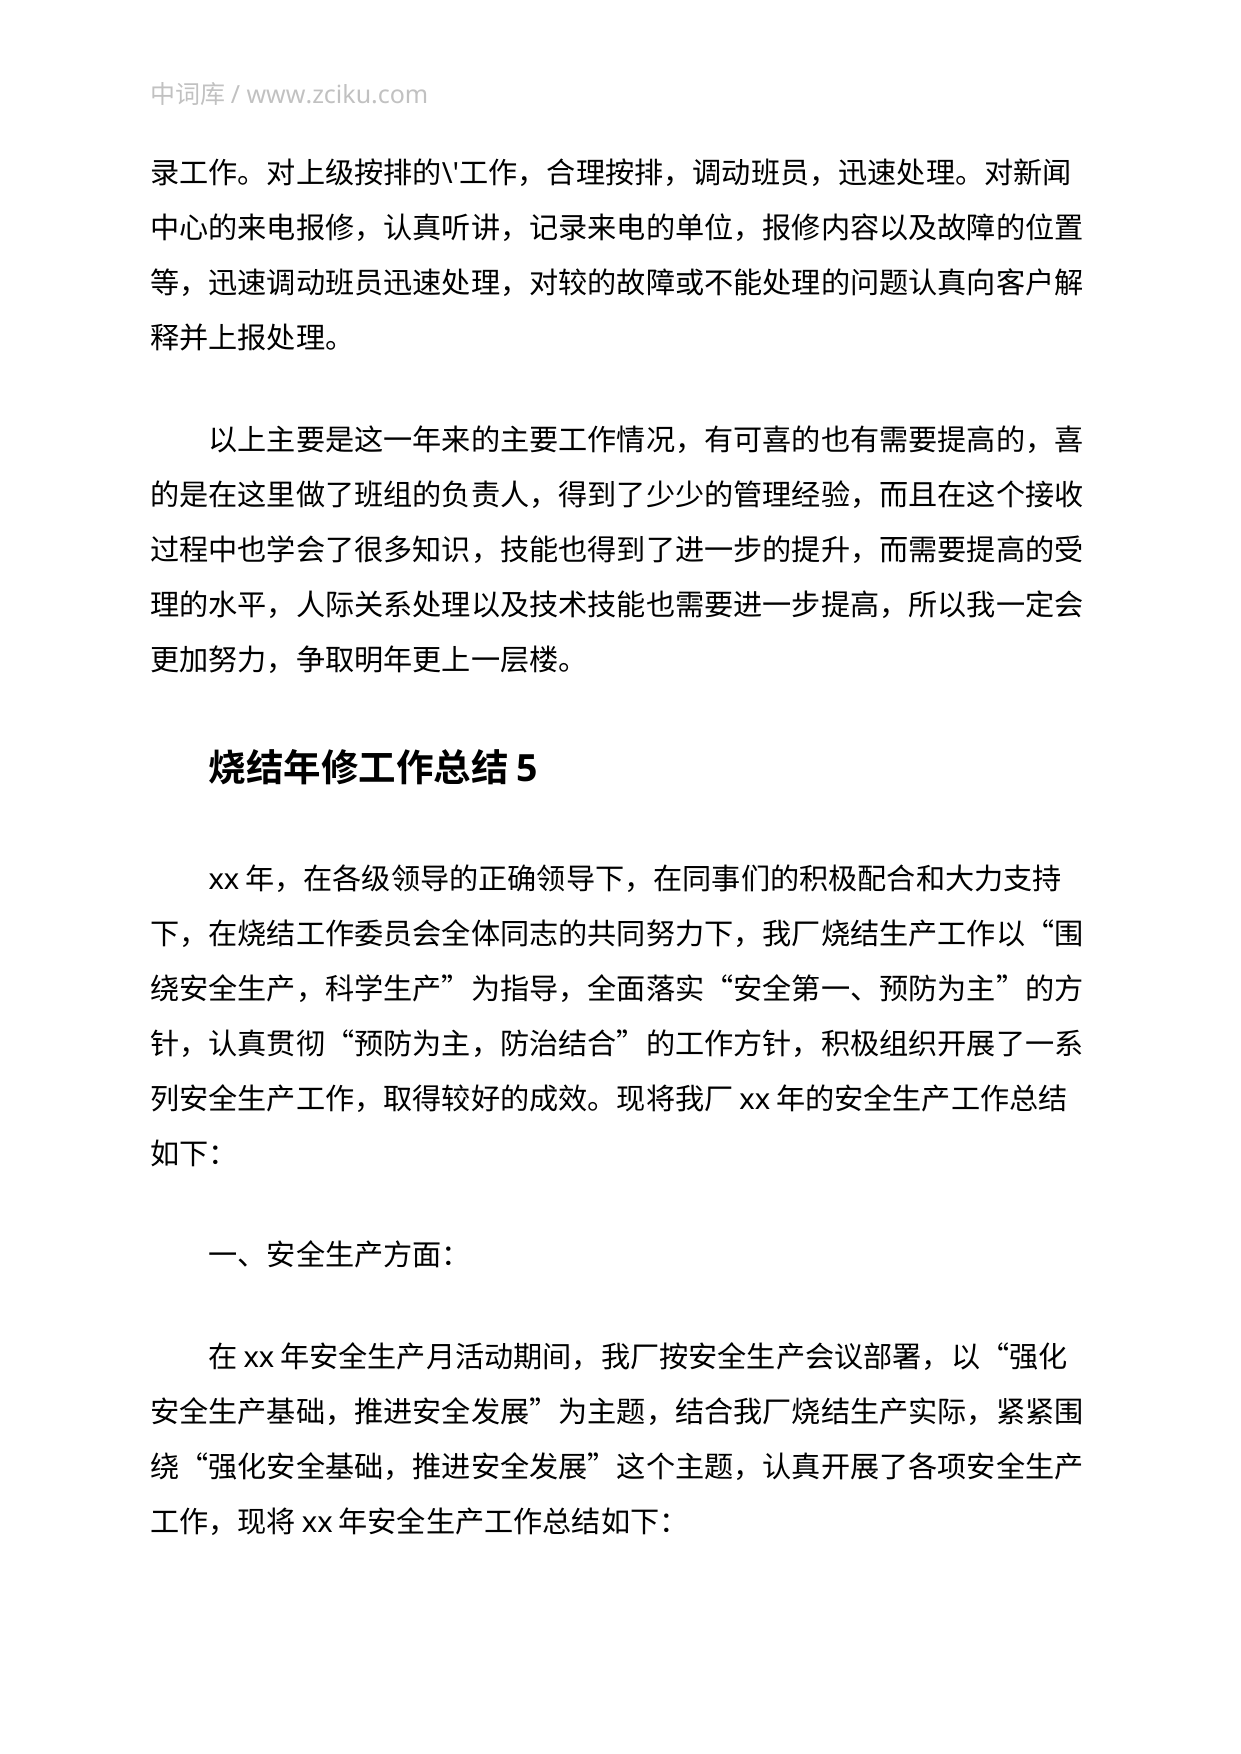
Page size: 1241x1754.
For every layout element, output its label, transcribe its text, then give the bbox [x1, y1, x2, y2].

text 以上主要是这一年来的主要工作情况，有可喜的也有需要提高的，喜的是在这里做了班组的负责人，得到了少少的管理经验，而且在这个接收过程中也学会了很多知识，技能也得到了进一步的提升，而需要提高的受理的水平，人际关系处理以及技术技能也需要进一步提高，所以我一定会更加努力，争取明年更上一层楼。 [150, 417, 1090, 678]
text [150, 150, 1090, 357]
text 在xx年安全生产月活动期间，我厂按安全生产会议部署，以“强化安全生产基础，推进安全发展”为主题，结合我厂烧结生产实际，紧紧围绕“强化安全基础，推进安全发展”这个主题，认真开展了各项安全生产工作，现将xx年安全生产工作总结如下： [150, 1334, 1090, 1541]
text 烧结年修工作总结5 [150, 738, 1090, 792]
text 一、安全生产方面： [150, 1232, 1090, 1274]
text xx年，在各级领导的正确领导下，在同事们的积极配合和大力支持下，在烧结工作委员会全体同志的共同努力下，我厂烧结生产工作以“围绕安全生产，科学生产”为指导，全面落实“安全第一、预防为主”的方针，认真贯彻“预防为主，防治结合”的工作方针，积极组织开展了一系列安全生产工作，取得较好的成效。现将我厂xx年的安全生产工作总结如下： [150, 856, 1090, 1172]
